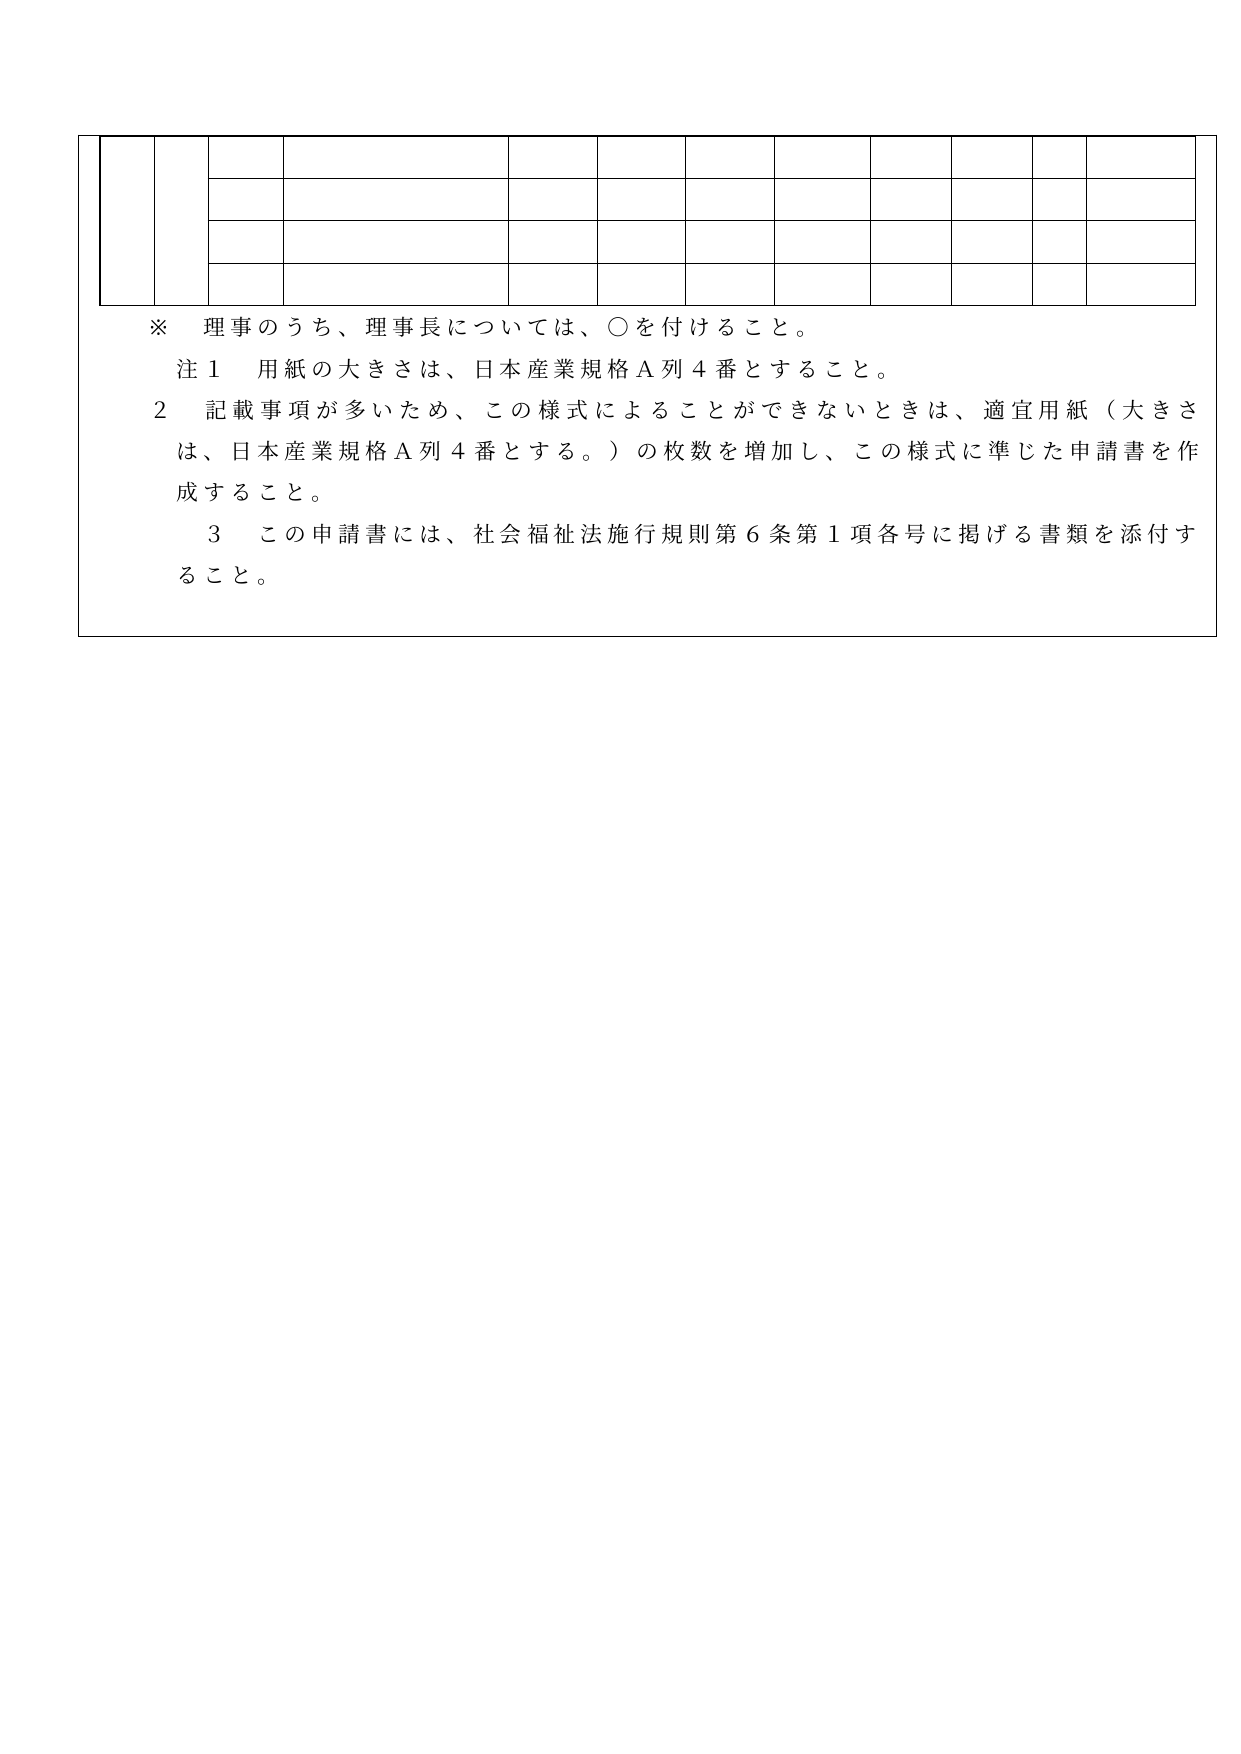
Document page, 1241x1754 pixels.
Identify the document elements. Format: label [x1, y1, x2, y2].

table_header [79, 136, 1216, 636]
